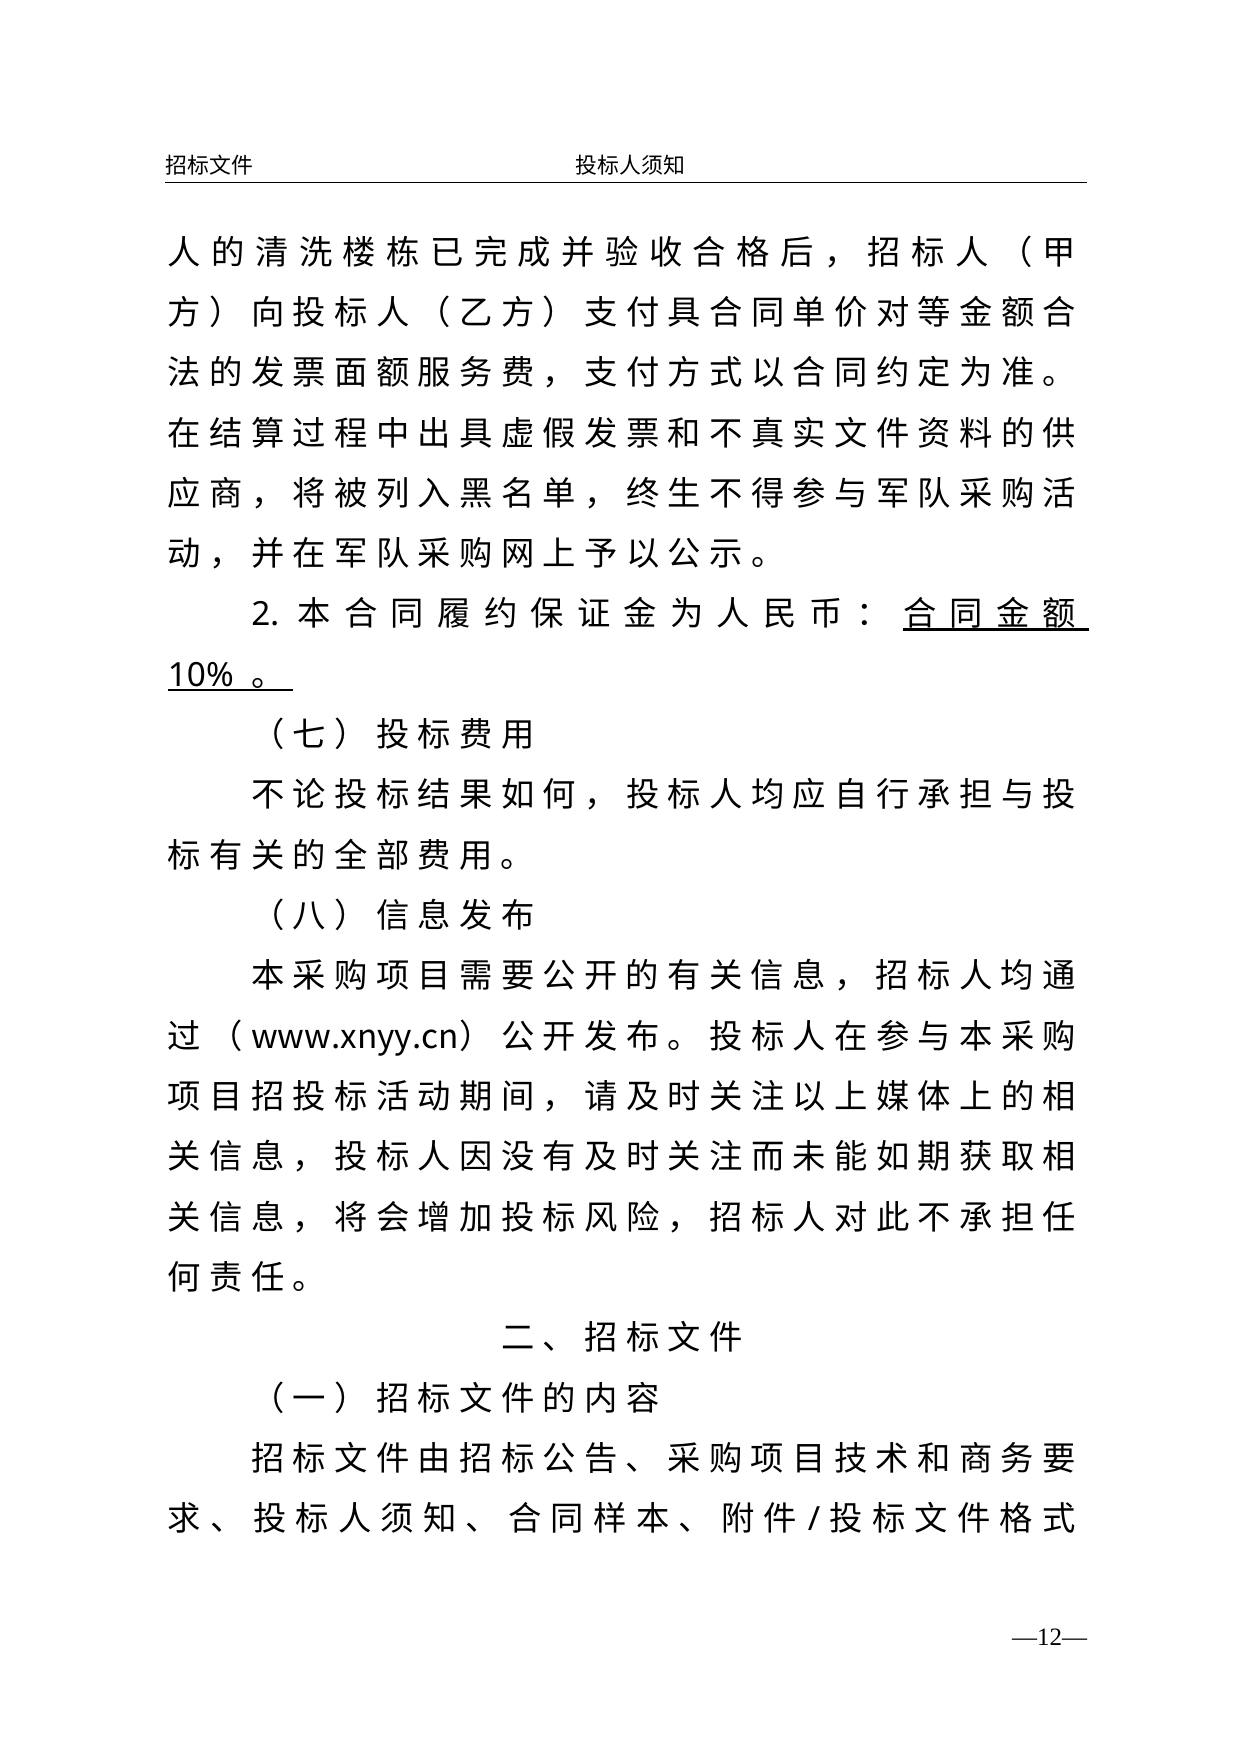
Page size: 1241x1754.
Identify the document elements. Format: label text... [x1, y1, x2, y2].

text 2.本合同履约保证金为人民币：合同金额10%。 [168, 581, 1084, 702]
text （七）投标费用 [168, 702, 1084, 762]
text 二、招标文件 [168, 1305, 1084, 1365]
text 本采购项目需要公开的有关信息，招标人均通过（www.xnyy.cn）公开发布。投标人在参与本采购项目招投标活动期间，请及时关注以上媒体上的相关信息，投标人因没有及时关注而未能如期获取相关信息，将会增加投标风险，招标人对此不承担任何责任。 [168, 943, 1084, 1305]
text 不论投标结果如何，投标人均应自行承担与投标有关的全部费用。 [168, 762, 1084, 883]
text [168, 1426, 1084, 1546]
text （一）招标文件的内容 [168, 1365, 1084, 1426]
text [168, 219, 1084, 581]
text （八）信息发布 [168, 883, 1084, 943]
